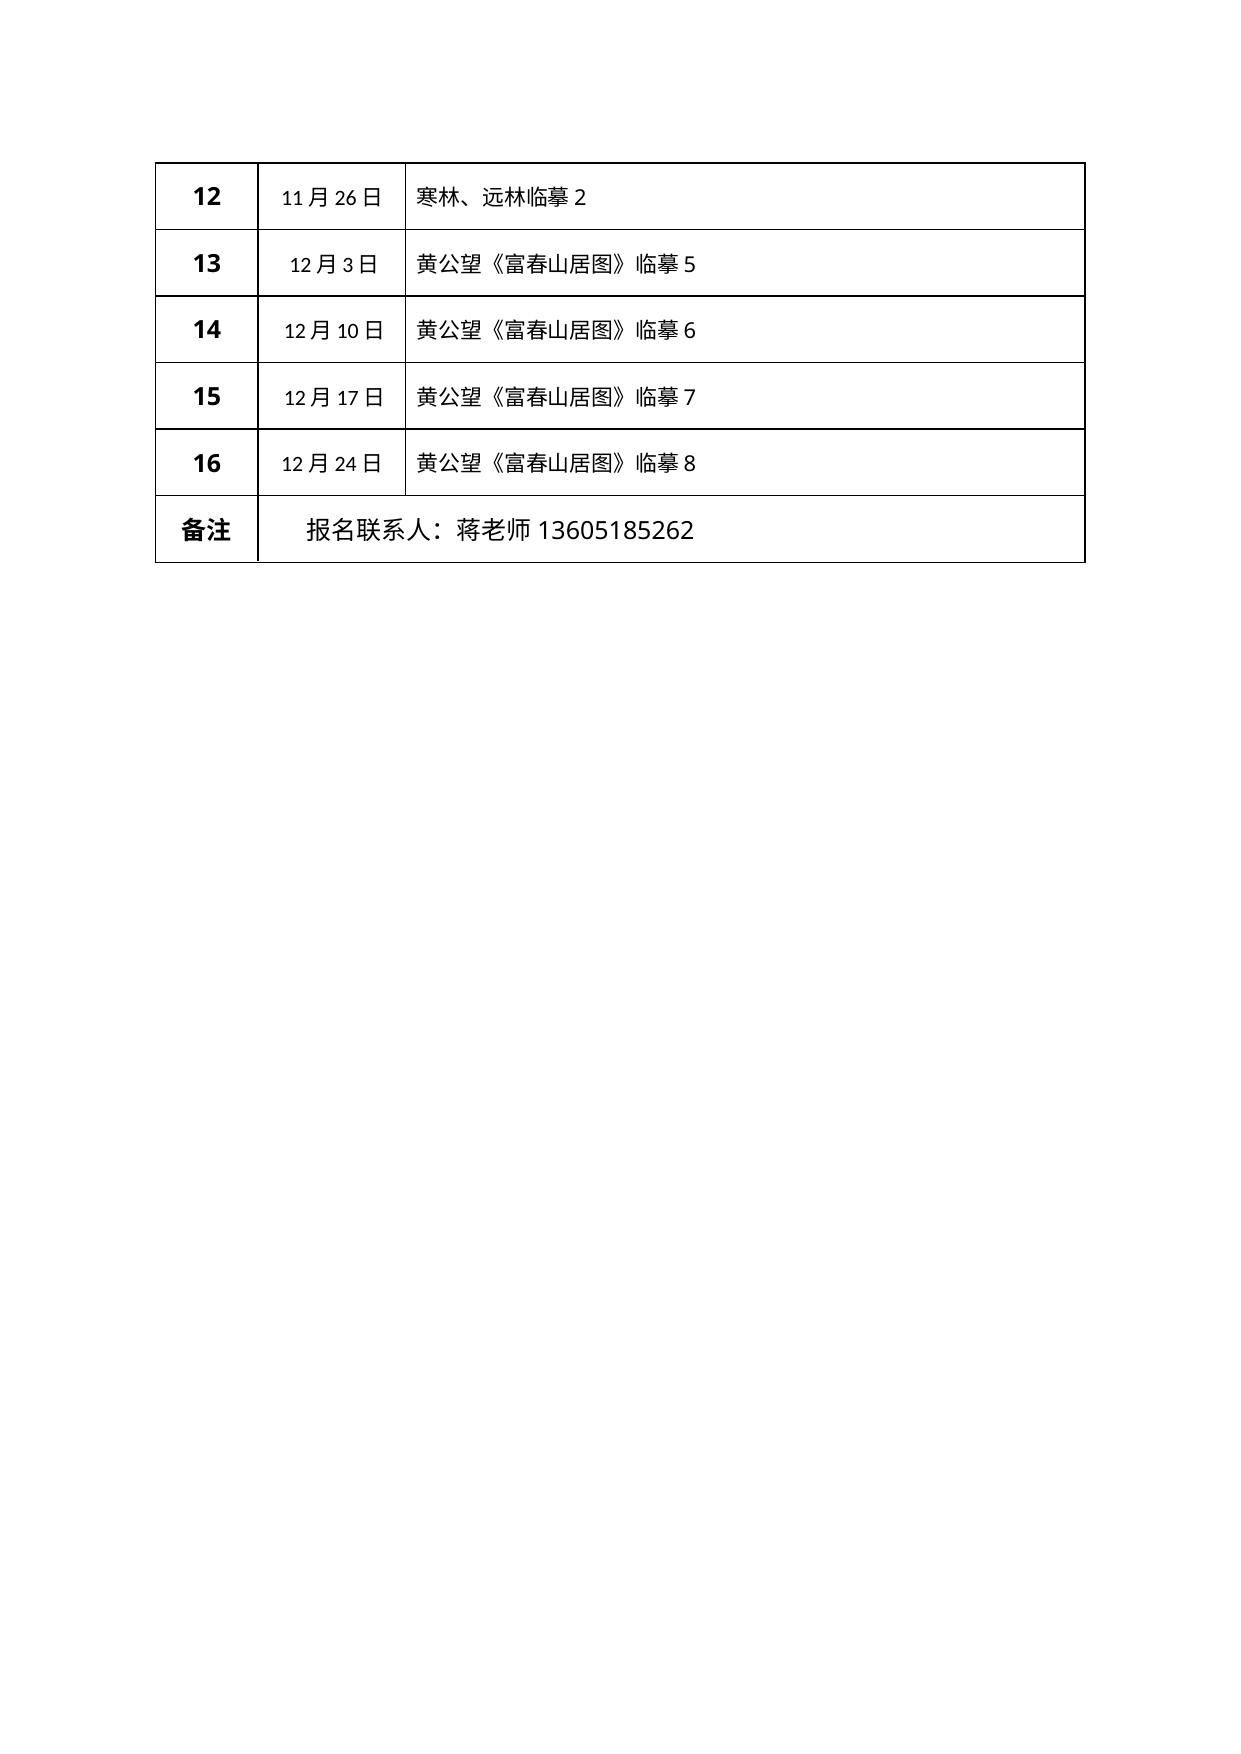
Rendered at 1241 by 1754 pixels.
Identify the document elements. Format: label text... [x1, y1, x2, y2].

table_cell 12月17日 [259, 363, 405, 428]
table_cell 黄公望《富春山居图》临摹5 [406, 230, 1084, 295]
table_cell 14 [156, 297, 257, 362]
table_cell 12月3日 [259, 230, 405, 295]
table_cell 12 月24日 [259, 430, 405, 495]
table_cell 12月10日 [259, 297, 405, 362]
table_cell 15 [156, 363, 257, 428]
table_cell 黄公望《富春山居图》临摹7 [406, 363, 1084, 428]
table_cell 黄公望《富春山居图》临摹8 [406, 430, 1084, 495]
table_cell 16 [156, 430, 257, 495]
table_cell 备注 [156, 496, 257, 561]
table_cell 黄公望《富春山居图》临摹6 [406, 297, 1084, 362]
table_cell 13 [156, 230, 257, 295]
table_cell 寒林、远林临摹2 [406, 164, 1084, 228]
table_cell 报名联系人：蒋老师 13605185262 [259, 496, 1084, 561]
table_cell 12 [156, 164, 257, 228]
table_cell 11 月26日 [259, 164, 405, 228]
